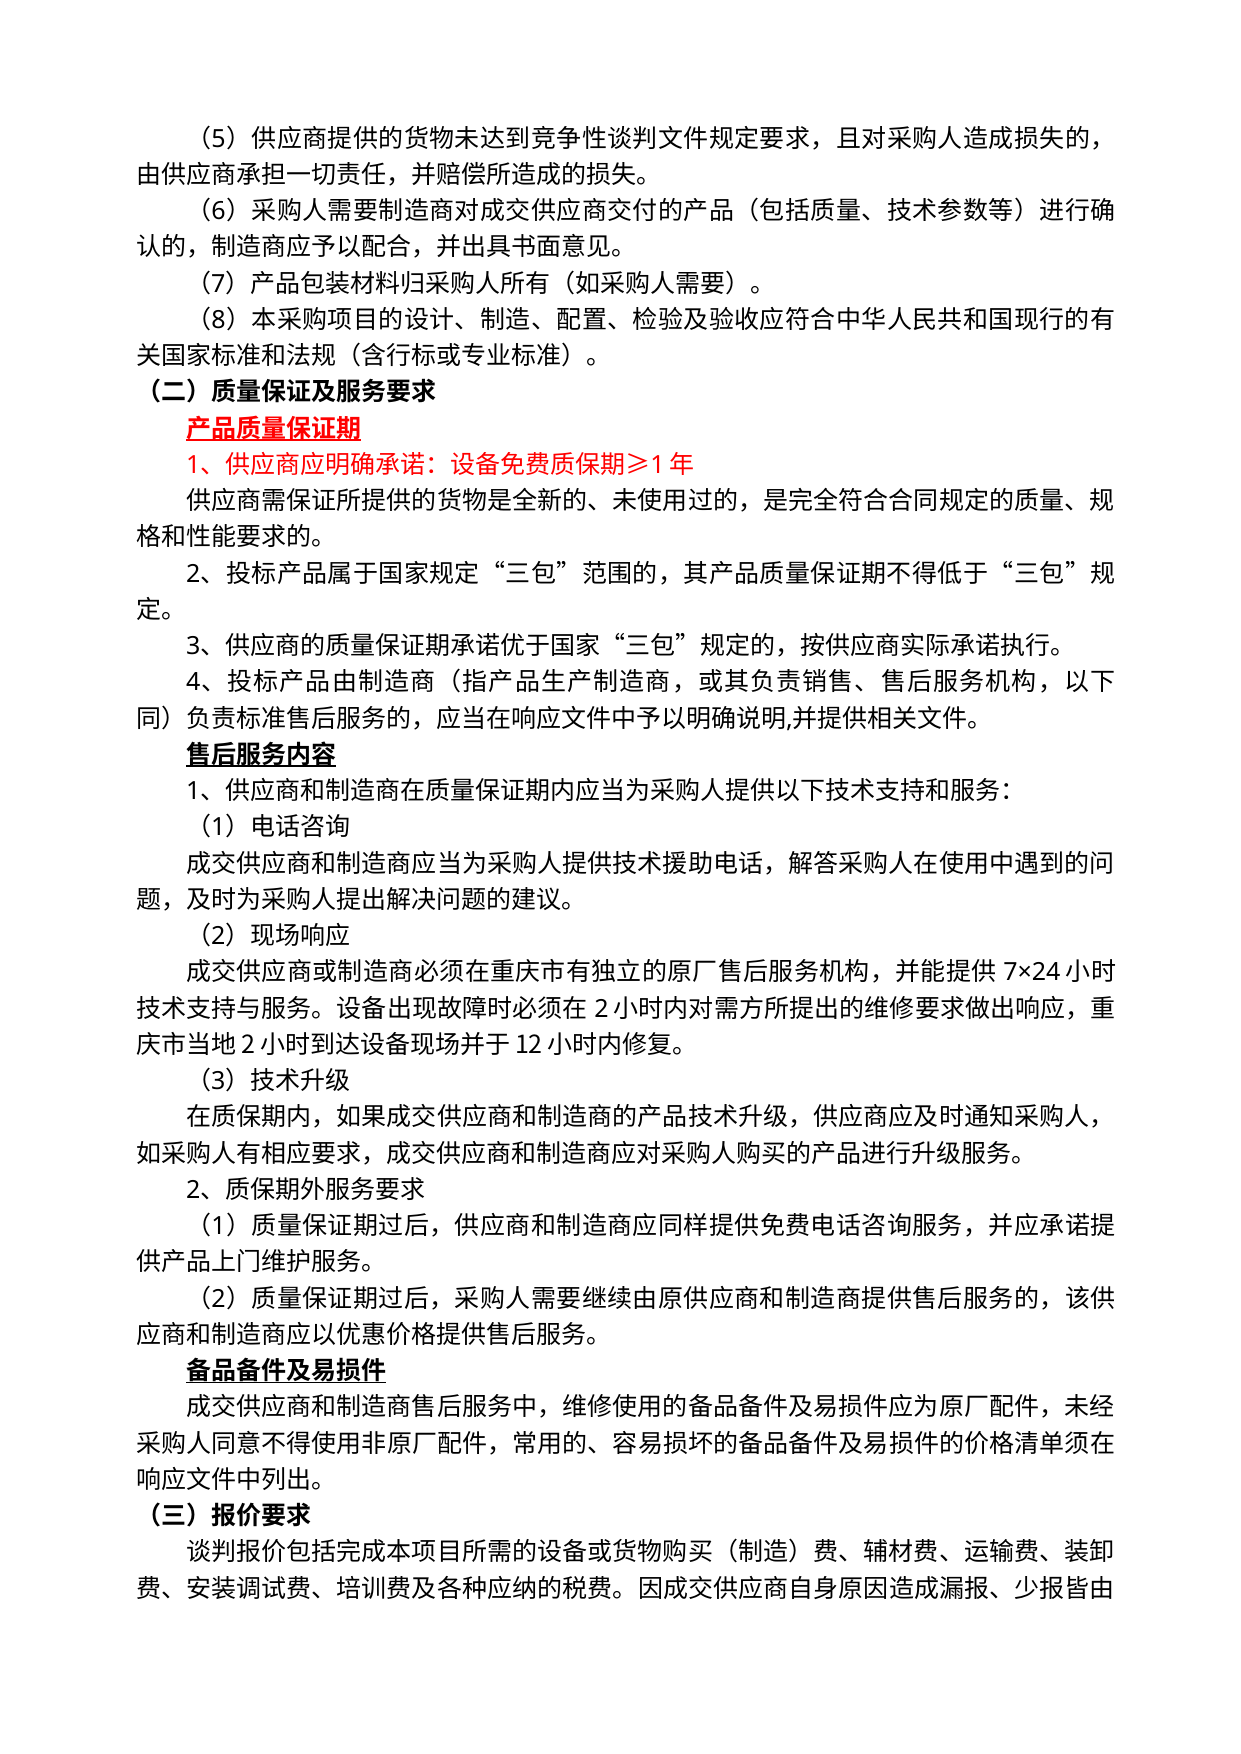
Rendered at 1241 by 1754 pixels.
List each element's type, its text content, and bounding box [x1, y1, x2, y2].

text 成交供应商和制造商售后服务中，维修使用的备品备件及易损件应为原厂配件，未经采购人同意不得使用非原厂配件，常用的、容易损坏的备品备件及易损件的价格清单须在响应文件中列出。 [136, 1387, 1116, 1496]
text （3）技术升级 [136, 1061, 1116, 1097]
text 2、投标产品属于国家规定“三包”范围的，其产品质量保证期不得低于“三包”规定。 [136, 553, 1116, 626]
text （7）产品包装材料归采购人所有（如采购人需要）。 [136, 263, 1116, 299]
text 4、投标产品由制造商（指产品生产制造商，或其负责销售、售后服务机构，以下同）负责标准售后服务的，应当在响应文件中予以明确说明,并提供相关文件。 [136, 662, 1116, 734]
text （1）质量保证期过后，供应商和制造商应同样提供免费电话咨询服务，并应承诺提供产品上门维护服务。 [136, 1206, 1116, 1278]
text 产品质量保证期 [136, 408, 1116, 444]
text 1、供应商应明确承诺：设备免费质保期≥1年 [136, 444, 1116, 481]
text 供应商需保证所提供的货物是全新的、未使用过的，是完全符合合同规定的质量、规格和性能要求的。 [136, 481, 1116, 553]
text （2）质量保证期过后，采购人需要继续由原供应商和制造商提供售后服务的，该供应商和制造商应以优惠价格提供售后服务。 [136, 1278, 1116, 1351]
text （2）现场响应 [136, 916, 1116, 952]
subtitle （三）报价要求 [136, 1496, 1116, 1532]
text 成交供应商和制造商应当为采购人提供技术援助电话，解答采购人在使用中遇到的问题，及时为采购人提出解决问题的建议。 [136, 843, 1116, 916]
text 售后服务内容 [136, 734, 1116, 771]
subtitle （二）质量保证及服务要求 [136, 372, 1116, 408]
text 3、供应商的质量保证期承诺优于国家“三包”规定的，按供应商实际承诺执行。 [136, 626, 1116, 662]
text （5）供应商提供的货物未达到竞争性谈判文件规定要求，且对采购人造成损失的，由供应商承担一切责任，并赔偿所造成的损失。 [136, 118, 1116, 191]
text 备品备件及易损件 [136, 1351, 1116, 1387]
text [136, 1532, 1116, 1604]
text 1、供应商和制造商在质量保证期内应当为采购人提供以下技术支持和服务： [136, 771, 1116, 807]
text 在质保期内，如果成交供应商和制造商的产品技术升级，供应商应及时通知采购人，如采购人有相应要求，成交供应商和制造商应对采购人购买的产品进行升级服务。 [136, 1097, 1116, 1169]
text （1）电话咨询 [136, 807, 1116, 843]
text 2、质保期外服务要求 [136, 1169, 1116, 1206]
text 成交供应商或制造商必须在重庆市有独立的原厂售后服务机构，并能提供7×24小时技术支持与服务。设备出现故障时必须在 2小时内对需方所提出的维修要求做出响应，重庆市当地2小时到达设备现场并于12小时内修复。 [136, 952, 1116, 1061]
text （6）采购人需要制造商对成交供应商交付的产品（包括质量、技术参数等）进行确认的，制造商应予以配合，并出具书面意见。 [136, 191, 1116, 263]
text （8）本采购项目的设计、制造、配置、检验及验收应符合中华人民共和国现行的有关国家标准和法规（含行标或专业标准）。 [136, 299, 1116, 372]
